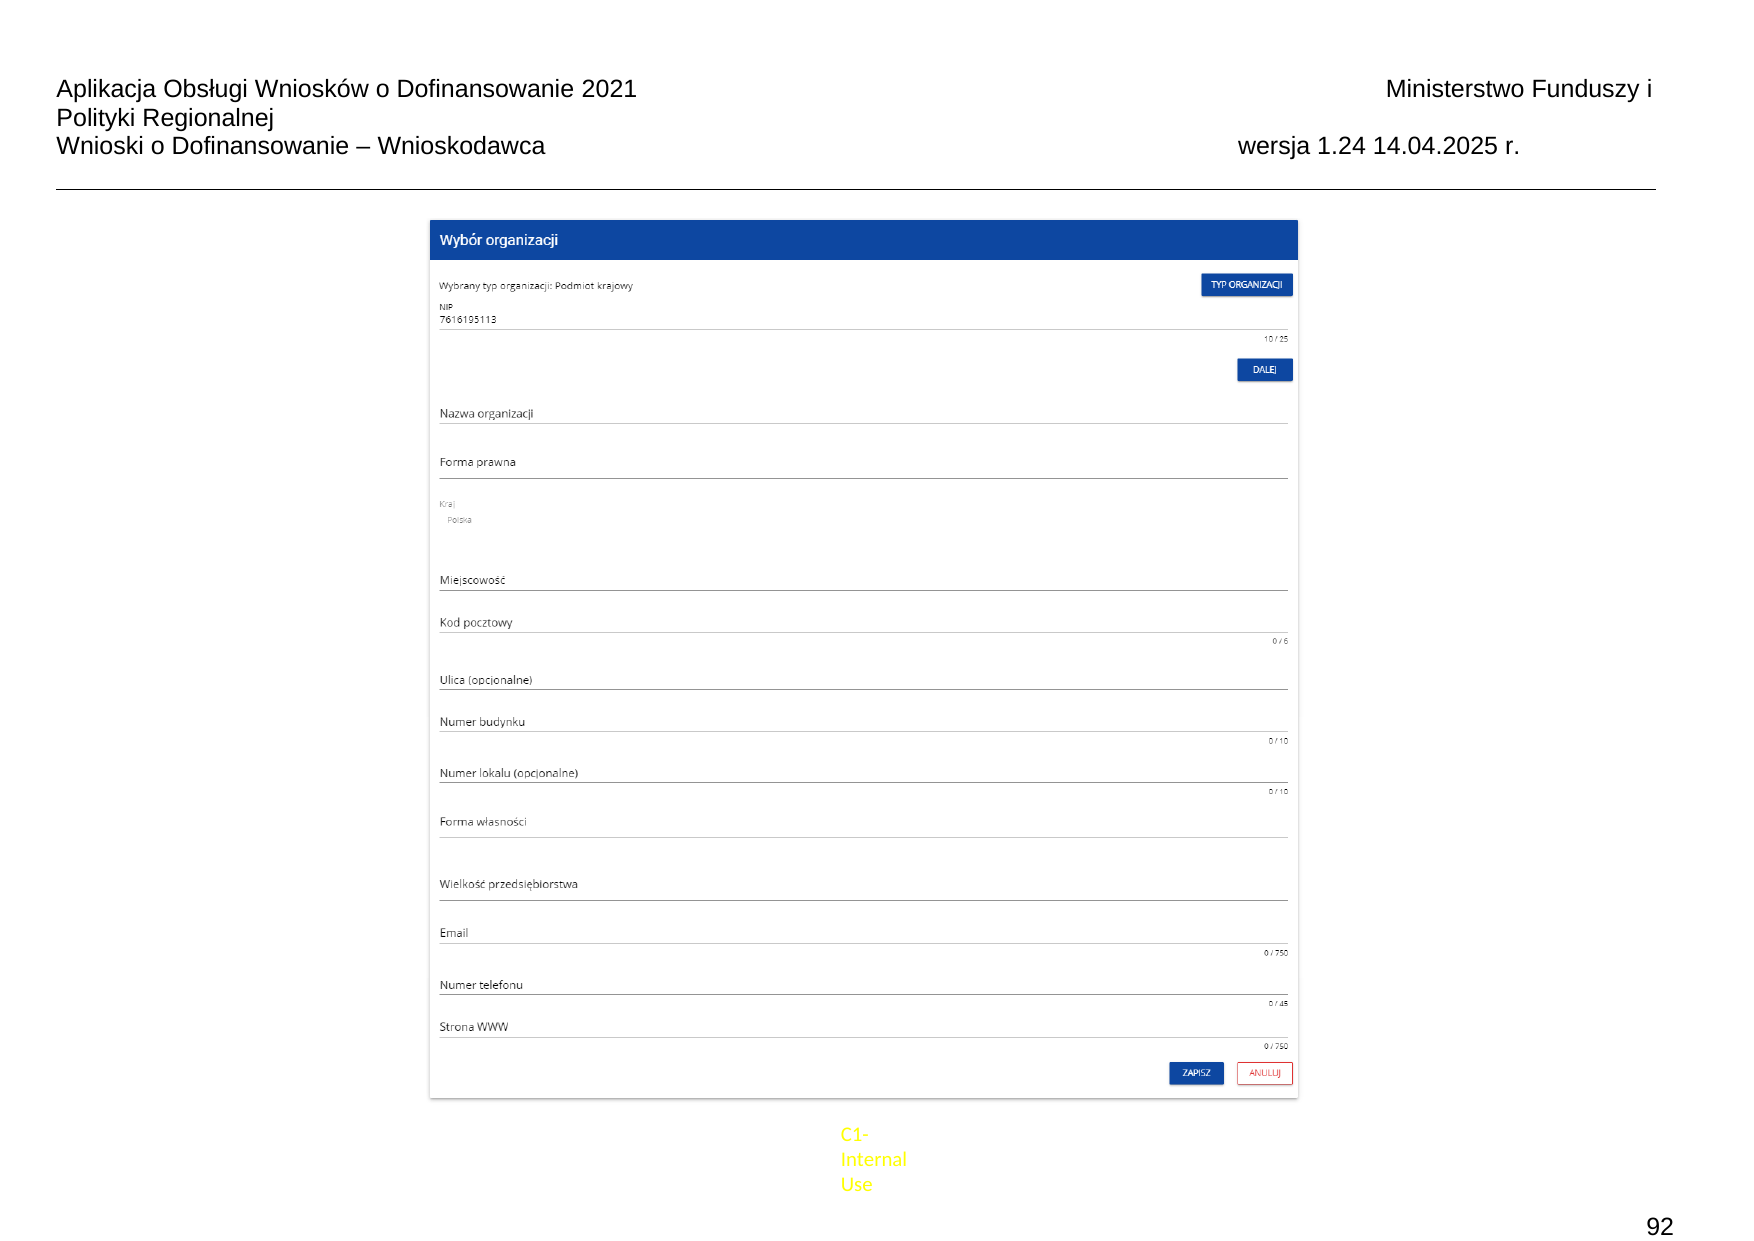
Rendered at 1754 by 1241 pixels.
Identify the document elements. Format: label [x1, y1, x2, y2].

picture [425, 218, 1305, 1105]
